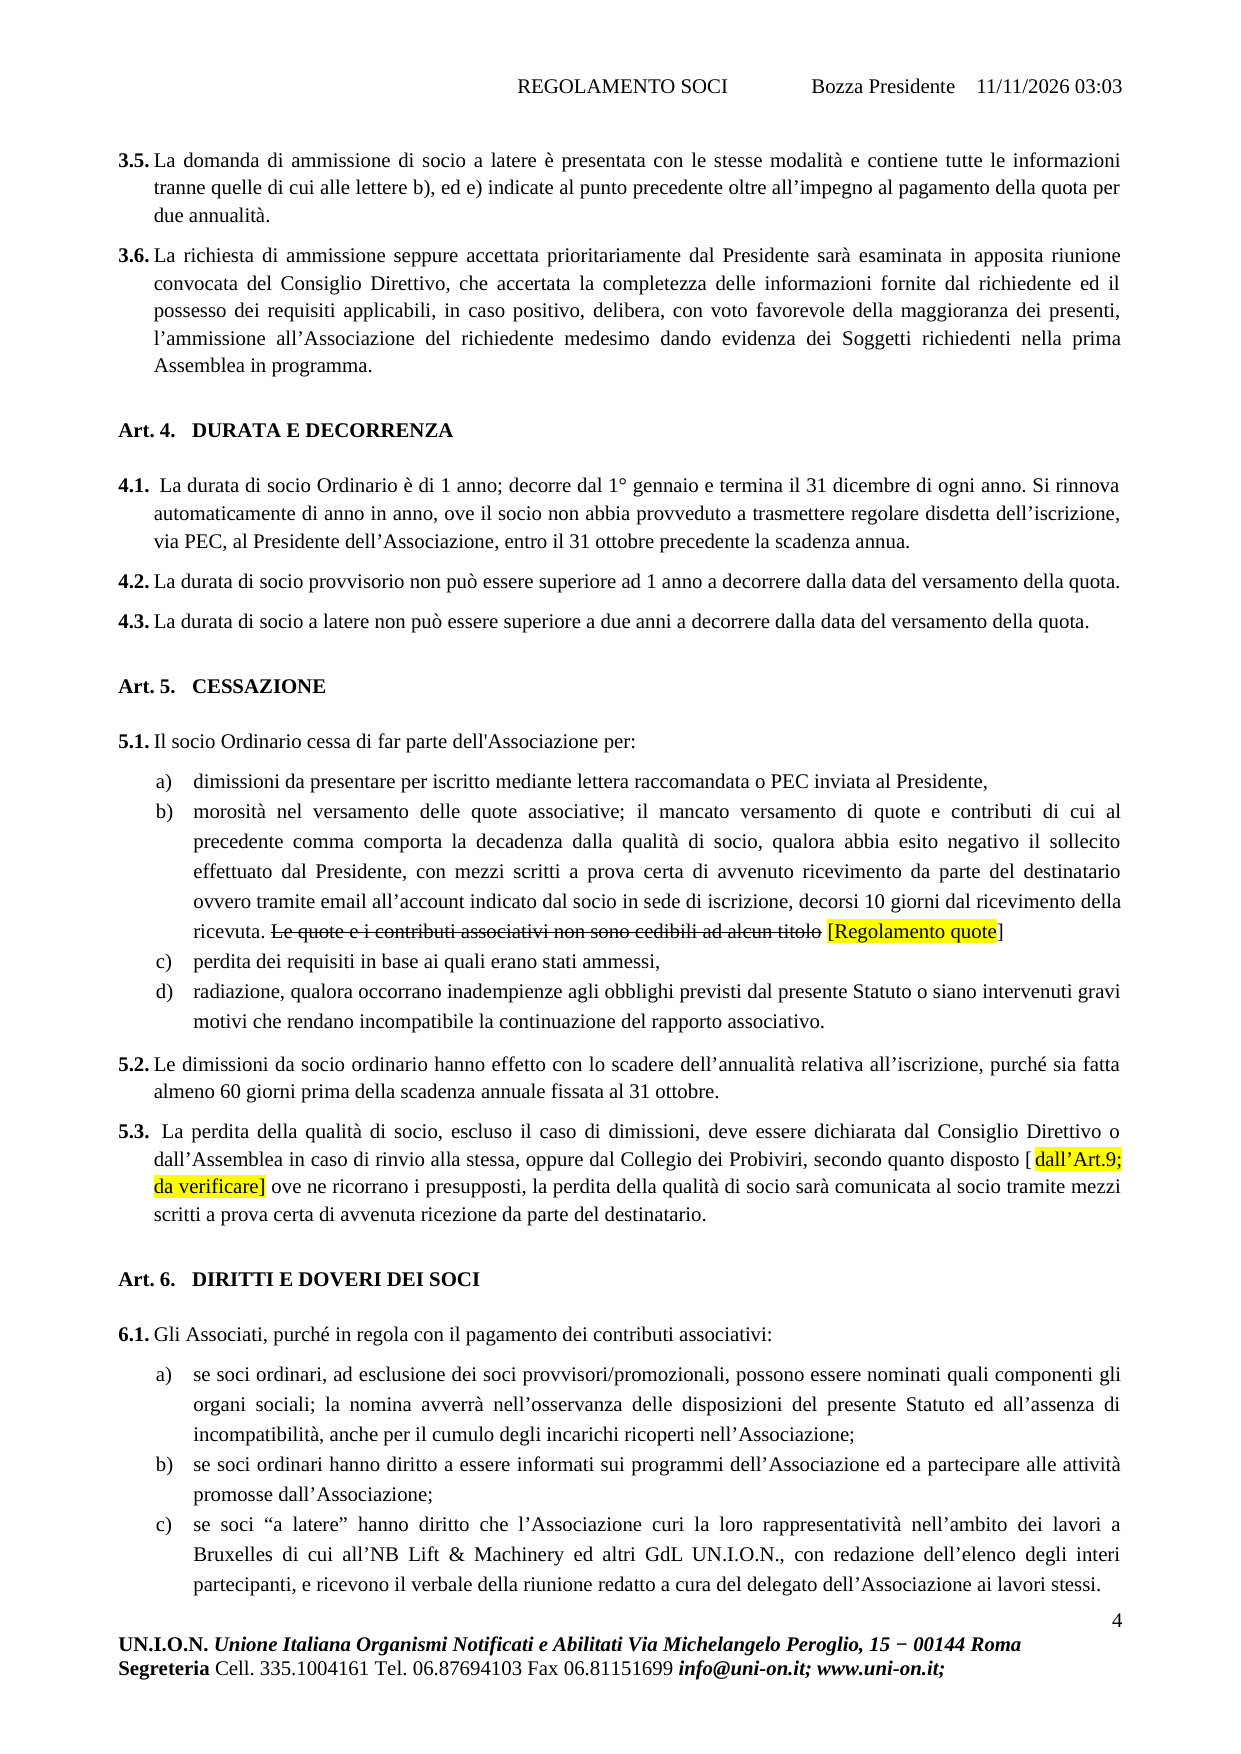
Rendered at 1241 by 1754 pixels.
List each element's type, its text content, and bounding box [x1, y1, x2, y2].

subtitle La durata di socio a latere non può essere superiore a due anni a decorrere dalla data del versamento della quota. [118, 609, 1122, 633]
subtitle La durata di socio Ordinario è di 1 anno; decorre dal 1° gennaio e termina il 31 dicembre di ogni anno. Si rinnova automaticamente di anno in anno, ove il socio non abbia provveduto a trasmettere regolare disdetta dell’iscrizione, via PEC, al Presidente dell’Associazione, entro il 31 ottobre precedente la scadenza annua. [118, 473, 1122, 553]
subtitle Le dimissioni da socio ordinario hanno effetto con lo scadere dell’annualità relativa all’iscrizione, purché sia fatta almeno 60 giorni prima della scadenza annuale fissata al 31 ottobre. [118, 1052, 1122, 1103]
subtitle La domanda di ammissione di socio a latere è presentata con le stesse modalità e contiene tutte le informazioni tranne quelle di cui alle lettere b), ed e) indicate al punto precedente oltre all’impegno al pagamento della quota per due annualità. [118, 148, 1122, 227]
list se soci ordinari hanno diritto a essere informati sui programmi dell’Associazione ed a partecipare alle attività promosse dall’Associazione; [156, 1452, 1122, 1506]
subtitle La perdita della qualità di socio, escluso il caso di dimissioni, deve essere dichiarata dal Consiglio Direttivo o dall’Assemblea in caso di rinvio alla stessa, oppure dal Collegio dei Probiviri, secondo quanto disposto [dall’Art.9; da verificare] ove ne ricorrano i presupposti, la perdita della qualità di socio sarà comunicata al socio tramite mezzi scritti a prova certa di avvenuta ricezione da parte del destinatario. [118, 1119, 1122, 1226]
subtitle CESSAZIONE [118, 674, 1122, 698]
subtitle Gli Associati, purché in regola con il pagamento dei contributi associativi: [118, 1322, 1122, 1346]
list se soci “a latere” hanno diritto che l’Associazione curi la loro rappresentatività nell’ambito dei lavori a Bruxelles di cui all’NB Lift & Machinery ed altri GdL UN.I.O.N., con redazione dell’elenco degli interi partecipanti, e ricevono il verbale della riunione redatto a cura del delegato dell’Associazione ai lavori stessi. [156, 1512, 1122, 1596]
list dimissioni da presentare per iscritto mediante lettera raccomandata o PEC inviata al Presidente, [156, 769, 1122, 793]
list morosità nel versamento delle quote associative; il mancato versamento di quote e contributi di cui al precedente comma comporta la decadenza dalla qualità di socio, qualora abbia esito negativo il sollecito effettuato dal Presidente, con mezzi scritti a prova certa di avvenuto ricevimento da parte del destinatario ovvero tramite email all’account indicato dal socio in sede di iscrizione, decorsi 10 giorni dal ricevimento della ricevuta. Le quote e i contributi associativi non sono cedibili ad alcun titolo [Regolamento quote] [156, 799, 1122, 943]
list perdita dei requisiti in base ai quali erano stati ammessi, [156, 949, 1122, 973]
list radiazione, qualora occorrano inadempienze agli obblighi previsti dal presente Statuto o siano intervenuti gravi motivi che rendano incompatibile la continuazione del rapporto associativo. [156, 979, 1122, 1033]
subtitle Il socio Ordinario cessa di far parte dell'Associazione per: [118, 729, 1122, 753]
subtitle La richiesta di ammissione seppure accettata prioritariamente dal Presidente sarà esaminata in apposita riunione convocata del Consiglio Direttivo, che accertata la completezza delle informazioni fornite dal richiedente ed il possesso dei requisiti applicabili, in caso positivo, delibera, con voto favorevole della maggioranza dei presenti, l’ammissione all’Associazione del richiedente medesimo dando evidenza dei Soggetti richiedenti nella prima Assemblea in programma. [118, 243, 1122, 377]
subtitle La durata di socio provvisorio non può essere superiore ad 1 anno a decorrere dalla data del versamento della quota. [118, 569, 1122, 593]
subtitle DURATA E DECORRENZA [118, 418, 1122, 442]
list se soci ordinari, ad esclusione dei soci provvisori/promozionali, possono essere nominati quali componenti gli organi sociali; la nomina avverrà nell’osservanza delle disposizioni del presente Statuto ed all’assenza di incompatibilità, anche per il cumulo degli incarichi ricoperti nell’Associazione; [156, 1362, 1122, 1446]
subtitle DIRITTI E DOVERI DEI SOCI [118, 1267, 1122, 1291]
